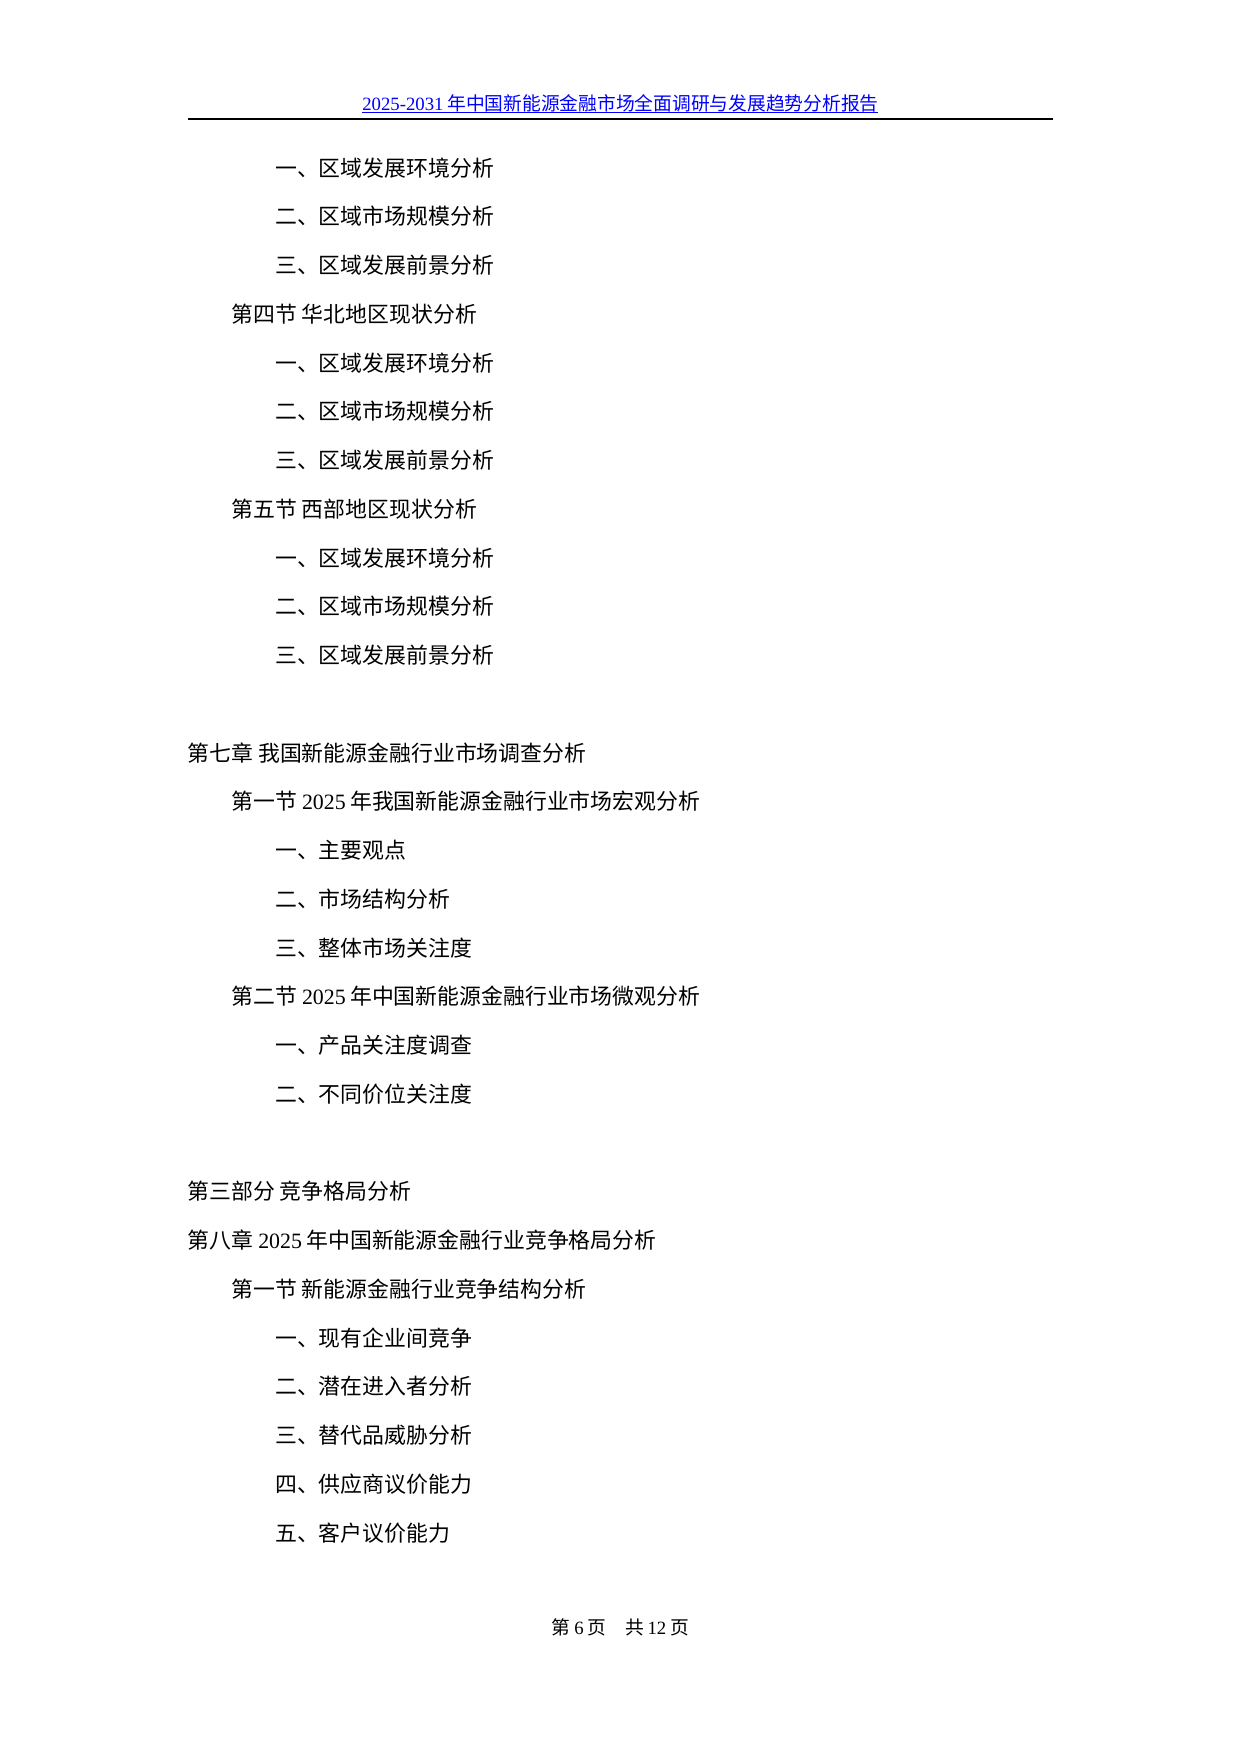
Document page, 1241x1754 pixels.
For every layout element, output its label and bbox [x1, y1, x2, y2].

text [187, 150, 1053, 1548]
